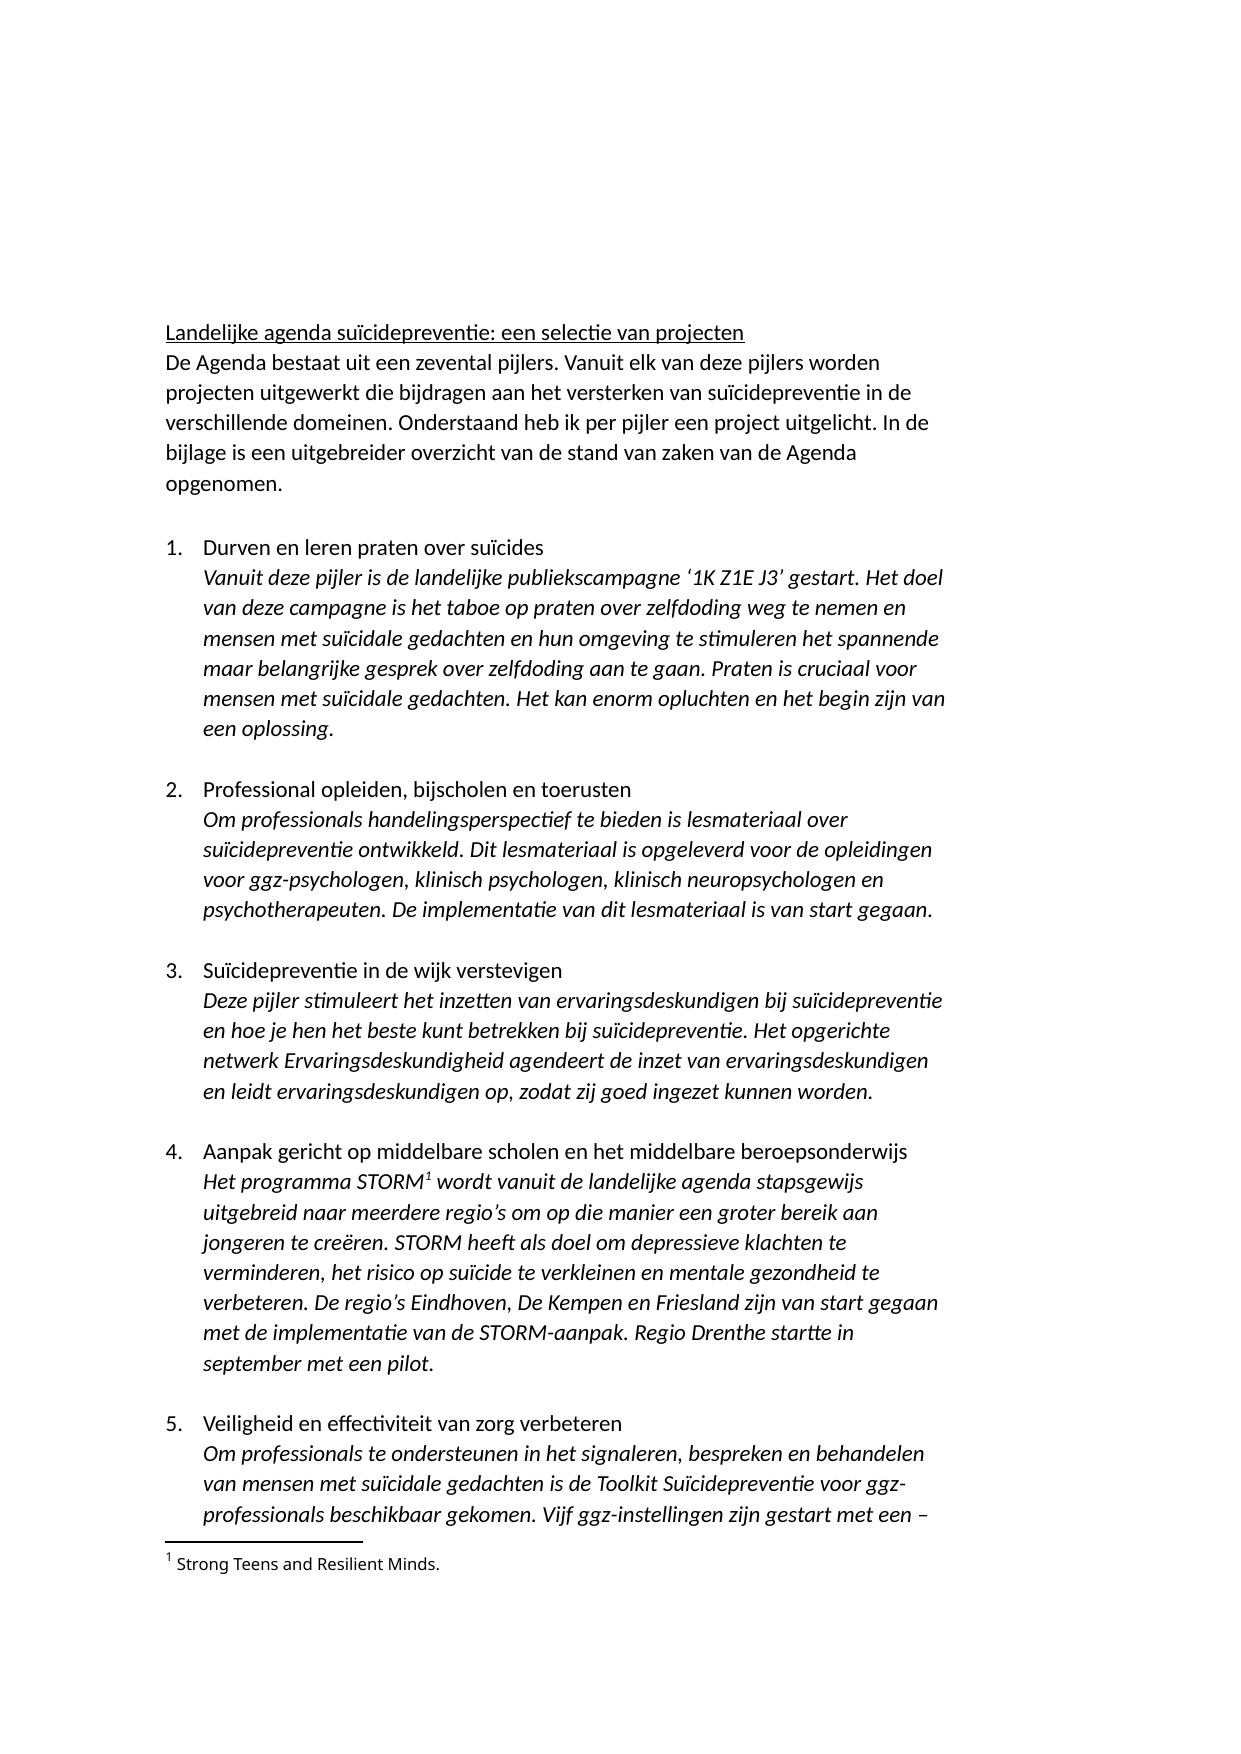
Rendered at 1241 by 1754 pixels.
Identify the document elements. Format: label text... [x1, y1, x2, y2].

list Aanpak gericht op middelbare scholen en het middelbare beroepsonderwijs [165, 1137, 951, 1165]
list Veiligheid en effectiviteit van zorg verbeteren [165, 1409, 951, 1437]
list Professional opleiden, bijscholen en toerusten [165, 775, 951, 803]
list Durven en leren praten over suïcides [165, 533, 951, 561]
text Landelijke agenda suïcidepreventie: een selectie van projecten [165, 318, 951, 346]
list Deze pijler stimuleert het inzetten van ervaringsdeskundigen bij suïcidepreventie en hoe je hen het beste kunt betrekken bij suïcidepreventie. Het opgerichte netwerk Ervaringsdeskundigheid agendeert de inzet van ervaringsdeskundigen en leidt ervaringsdeskundigen op, zodat zij goed ingezet kunnen worden. [203, 986, 951, 1105]
list Om professionals handelingsperspectief te bieden is lesmateriaal over suïcidepreventie ontwikkeld. Dit lesmateriaal is opgeleverd voor de opleidingen voor ggz-psychologen, klinisch psychologen, klinisch neuropsychologen en psychotherapeuten. De implementatie van dit lesmateriaal is van start gegaan. [203, 805, 951, 923]
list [203, 1439, 951, 1528]
text De Agenda bestaat uit een zevental pijlers. Vanuit elk van deze pijlers worden projecten uitgewerkt die bijdragen aan het versterken van suïcidepreventie in de verschillende domeinen. Onderstaand heb ik per pijler een project uitgelicht. In de bijlage is een uitgebreider overzicht van de stand van zaken van de Agenda opgenomen. [165, 348, 951, 531]
list Vanuit deze pijler is de landelijke publiekscampagne ‘1K Z1E J3’ gestart. Het doel van deze campagne is het taboe op praten over zelfdoding weg te nemen en mensen met suïcidale gedachten en hun omgeving te stimuleren het spannende maar belangrijke gesprek over zelfdoding aan te gaan. Praten is cruciaal voor mensen met suïcidale gedachten. Het kan enorm opluchten en het begin zijn van een oplossing. [203, 563, 951, 742]
list Suïcidepreventie in de wijk verstevigen [165, 956, 951, 984]
list Het programma STORM wordt vanuit de landelijke agenda stapsgewijs uitgebreid naar meerdere regio’s om op die manier een groter bereik aan jongeren te creëren. STORM heeft als doel om depressieve klachten te verminderen, het risico op suïcide te verkleinen en mentale gezondheid te verbeteren. De regio’s Eindhoven, De Kempen en Friesland zijn van start gegaan met de implementatie van de STORM-aanpak. Regio Drenthe startte in september met een pilot. [203, 1167, 951, 1377]
